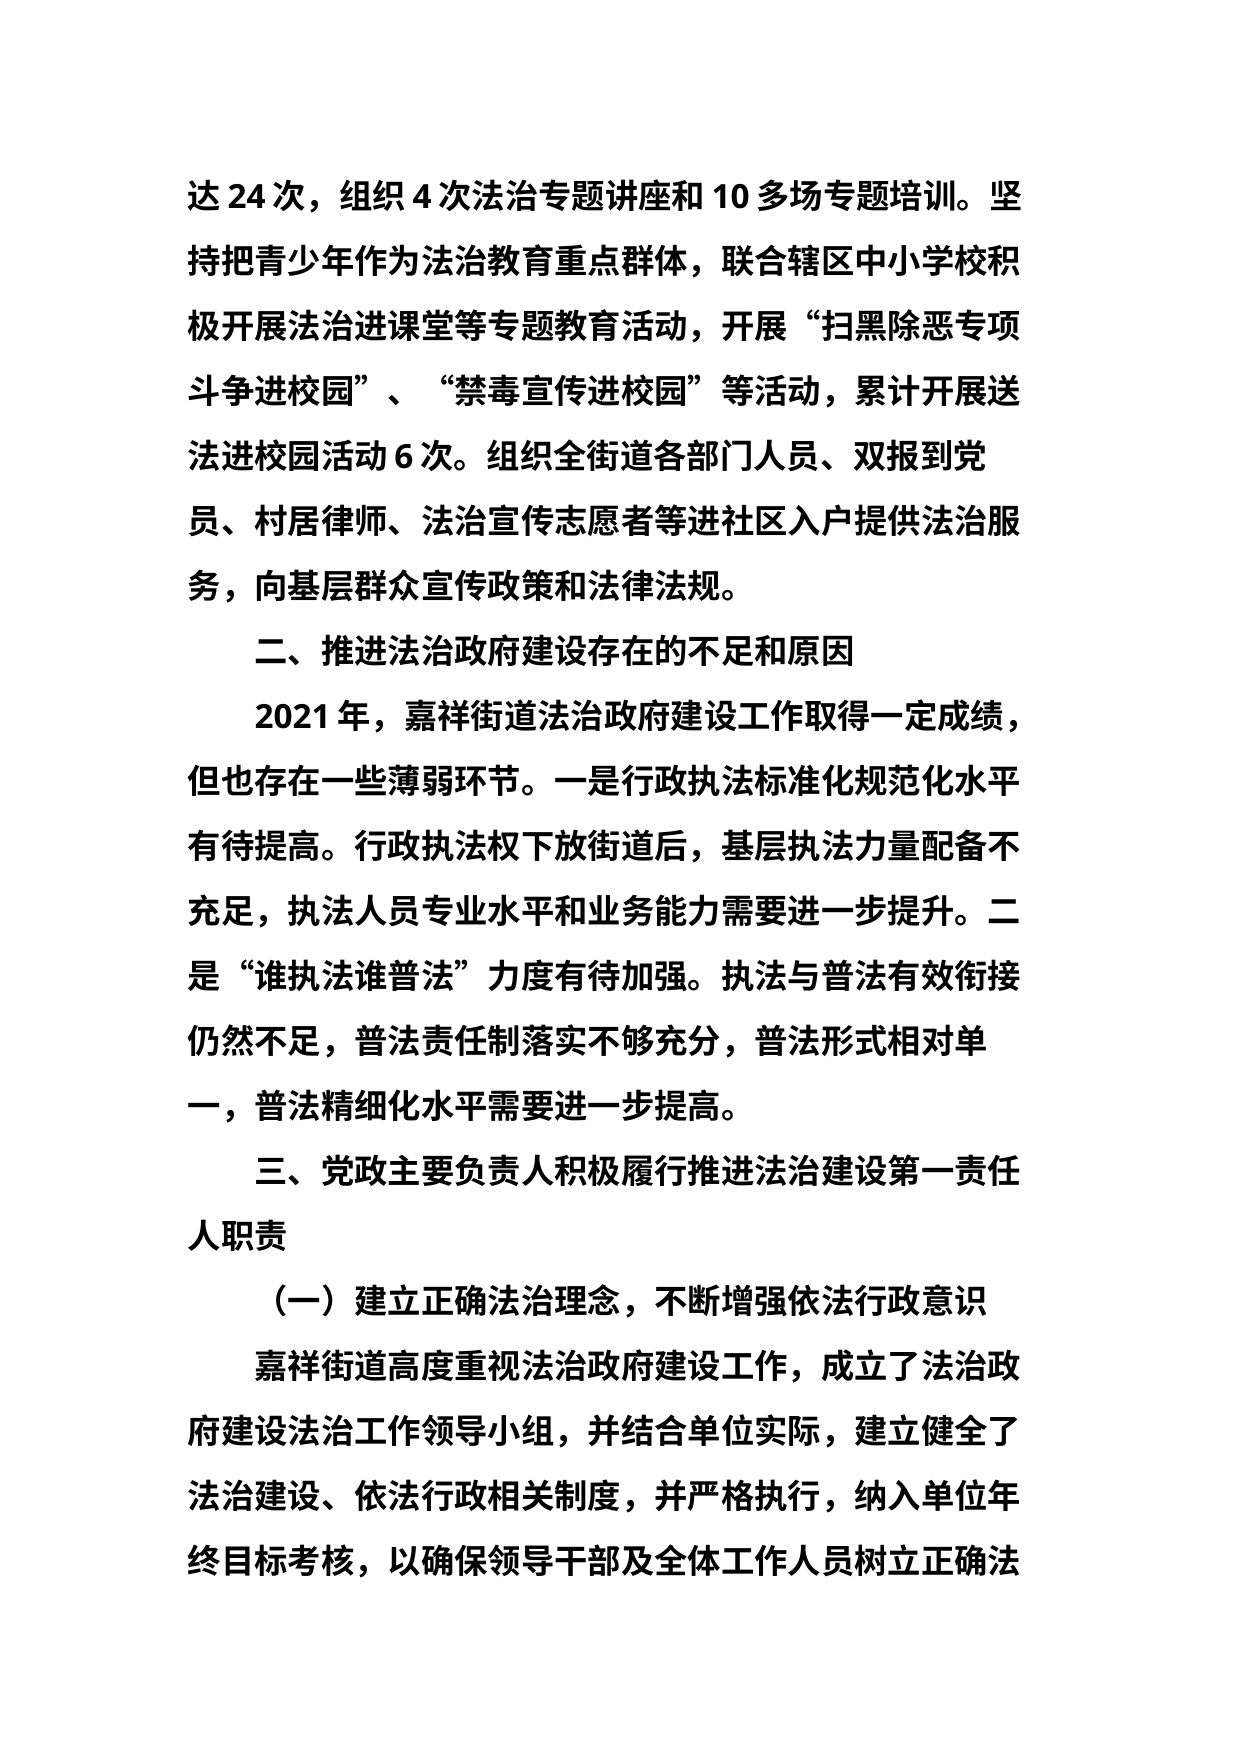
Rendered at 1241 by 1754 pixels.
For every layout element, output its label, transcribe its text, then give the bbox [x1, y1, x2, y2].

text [187, 1332, 1053, 1592]
text 三、党政主要负责人积极履行推进法治建设第一责任人职责 [187, 1137, 1053, 1267]
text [187, 162, 1053, 617]
text 2021年，嘉祥街道法治政府建设工作取得一定成绩，但也存在一些薄弱环节。一是行政执法标准化规范化水平有待提高。行政执法权下放街道后，基层执法力量配备不充足，执法人员专业水平和业务能力需要进一步提升。二是“谁执法谁普法”力度有待加强。执法与普法有效衔接仍然不足，普法责任制落实不够充分，普法形式相对单一，普法精细化水平需要进一步提高。 [187, 682, 1053, 1137]
text 二、推进法治政府建设存在的不足和原因 [187, 617, 1053, 682]
text （一）建立正确法治理念，不断增强依法行政意识 [187, 1267, 1053, 1332]
